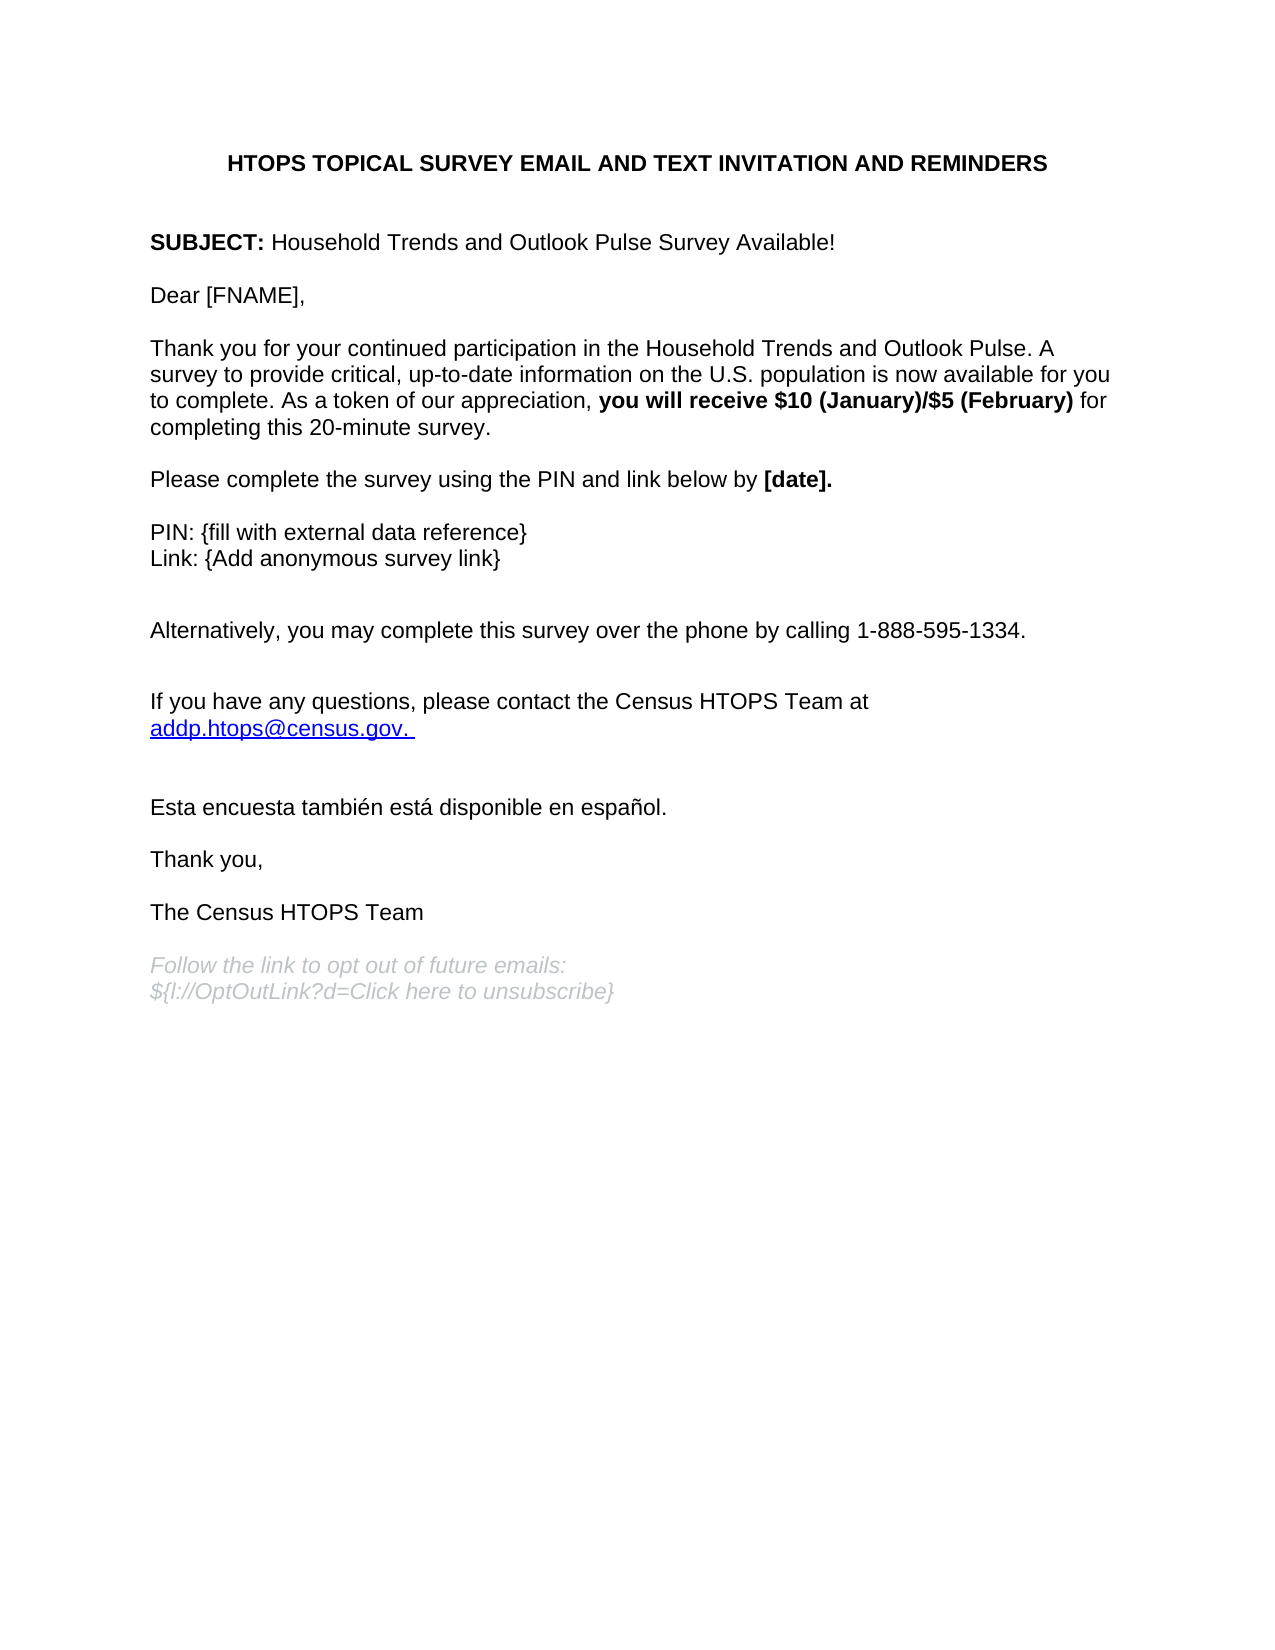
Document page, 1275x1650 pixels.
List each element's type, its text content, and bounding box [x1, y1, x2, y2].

text Follow the link to opt out of future emails: ${l://OptOutLink?d=Click here to unsubscribe} [150, 952, 1125, 1004]
text The Census HTOPS Team [150, 899, 1125, 925]
text Esta encuesta también está disponible en español. [150, 794, 1125, 820]
text Thank you, [150, 846, 1125, 873]
text Please complete the survey using the PIN and link below by [date]. [150, 466, 1125, 493]
text PIN: {fill with external data reference} [150, 519, 1125, 545]
text Dear [FNAME], [150, 255, 1125, 308]
text HTOPS TOPICAL SURVEY EMAIL AND TEXT INVITATION AND REMINDERS [150, 150, 1125, 176]
text Link: {Add anonymous survey link} [150, 545, 1125, 572]
text If you have any questions, please contact the Census HTOPS Team at addp.htops@census.gov. [150, 688, 1125, 741]
text Alternatively, you may complete this survey over the phone by calling 1-888-595-1334. [150, 617, 1125, 643]
text SUBJECT: Household Trends and Outlook Pulse Survey Available! [150, 229, 1125, 255]
text Thank you for your continued participation in the Household Trends and Outlook Pulse. A survey to provide critical, up-to-date information on the U.S. population is now available for you to complete. As a token of our appreciation, you will receive $10 (January)/$5 (February) for completing this 20-minute survey. [150, 334, 1125, 440]
